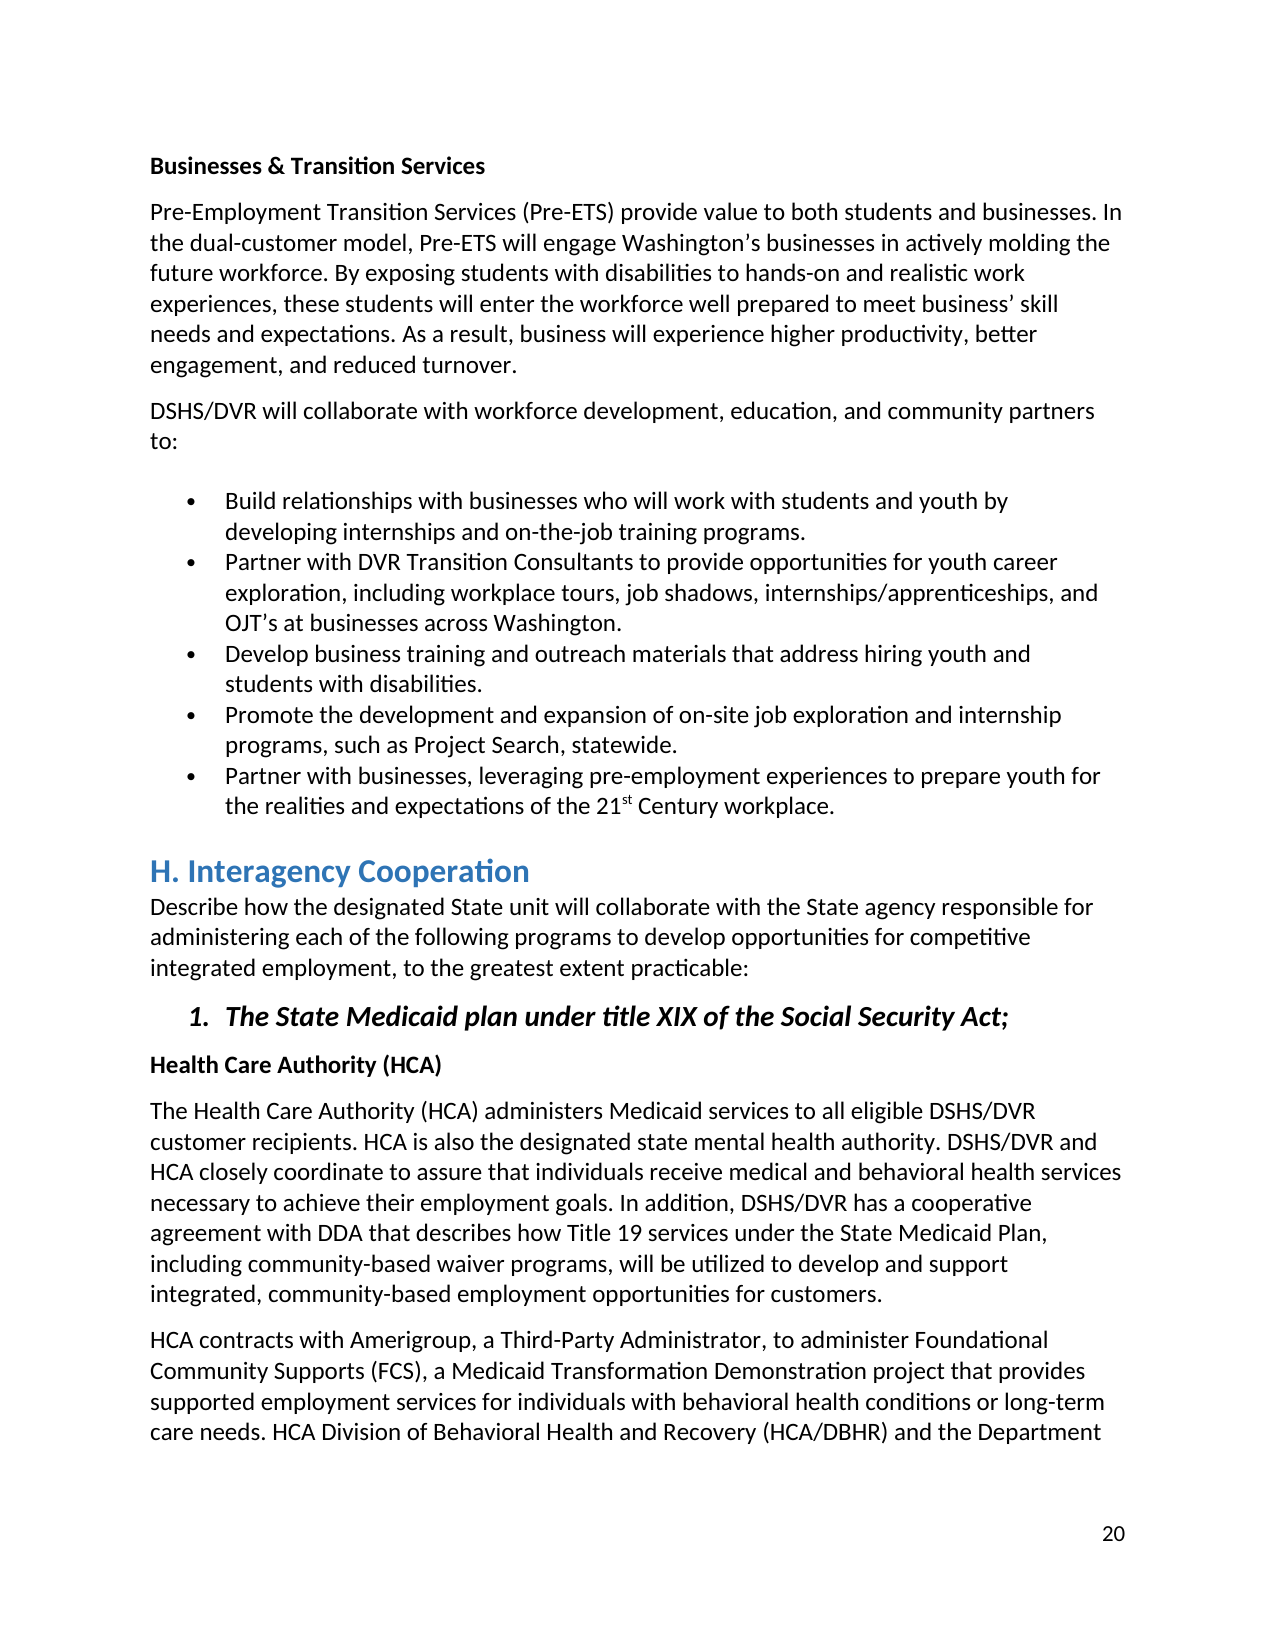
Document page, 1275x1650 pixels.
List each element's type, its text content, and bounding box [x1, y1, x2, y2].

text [150, 1324, 1125, 1447]
text Describe how the designated State unit will collaborate with the State agency responsible for administering each of the following programs to develop opportunities for competitive integrated employment, to the greatest extent practicable: [150, 891, 1125, 982]
text The Health Care Authority (HCA) administers Medicaid services to all eligible DSHS/DVR customer recipients. HCA is also the designated state mental health authority. DSHS/DVR and HCA closely coordinate to assure that individuals receive medical and behavioral health services necessary to achieve their employment goals. In addition, DSHS/DVR has a cooperative agreement with DDA that describes how Title 19 services under the State Medicaid Plan, including community-based waiver programs, will be utilized to develop and support integrated, community-based employment opportunities for customers. [150, 1095, 1125, 1309]
list Build relationships with businesses who will work with students and youth by developing internships and on-the-job training programs. [187, 485, 1125, 546]
list Develop business training and outreach materials that address hiring youth and students with disabilities. [187, 638, 1125, 699]
subtitle Health Care Authority (HCA) [150, 1049, 1125, 1080]
subtitle H. Interagency Cooperation [150, 850, 1125, 891]
text Pre-Employment Transition Services (Pre-ETS) provide value to both students and businesses. In the dual-customer model, Pre-ETS will engage Washington’s businesses in actively molding the future workforce. By exposing students with disabilities to hands-on and realistic work experiences, these students will enter the workforce well prepared to meet business’ skill needs and expectations. As a result, business will experience higher productivity, better engagement, and reduced turnover. [150, 196, 1125, 379]
list Partner with businesses, leveraging pre-employment experiences to prepare youth for the realities and expectations of the 21st Century workplace. [187, 760, 1125, 821]
subtitle Businesses & Transition Services [150, 150, 1125, 181]
subtitle The State Medicaid plan under title XIX of the Social Security Act; [187, 998, 1125, 1033]
list Promote the development and expansion of on-site job exploration and internship programs, such as Project Search, statewide. [187, 699, 1125, 760]
list Partner with DVR Transition Consultants to provide opportunities for youth career exploration, including workplace tours, job shadows, internships/apprenticeships, and OJT’s at businesses across Washington. [187, 546, 1125, 638]
text DSHS/DVR will collaborate with workforce development, education, and community partners to: [150, 395, 1125, 456]
